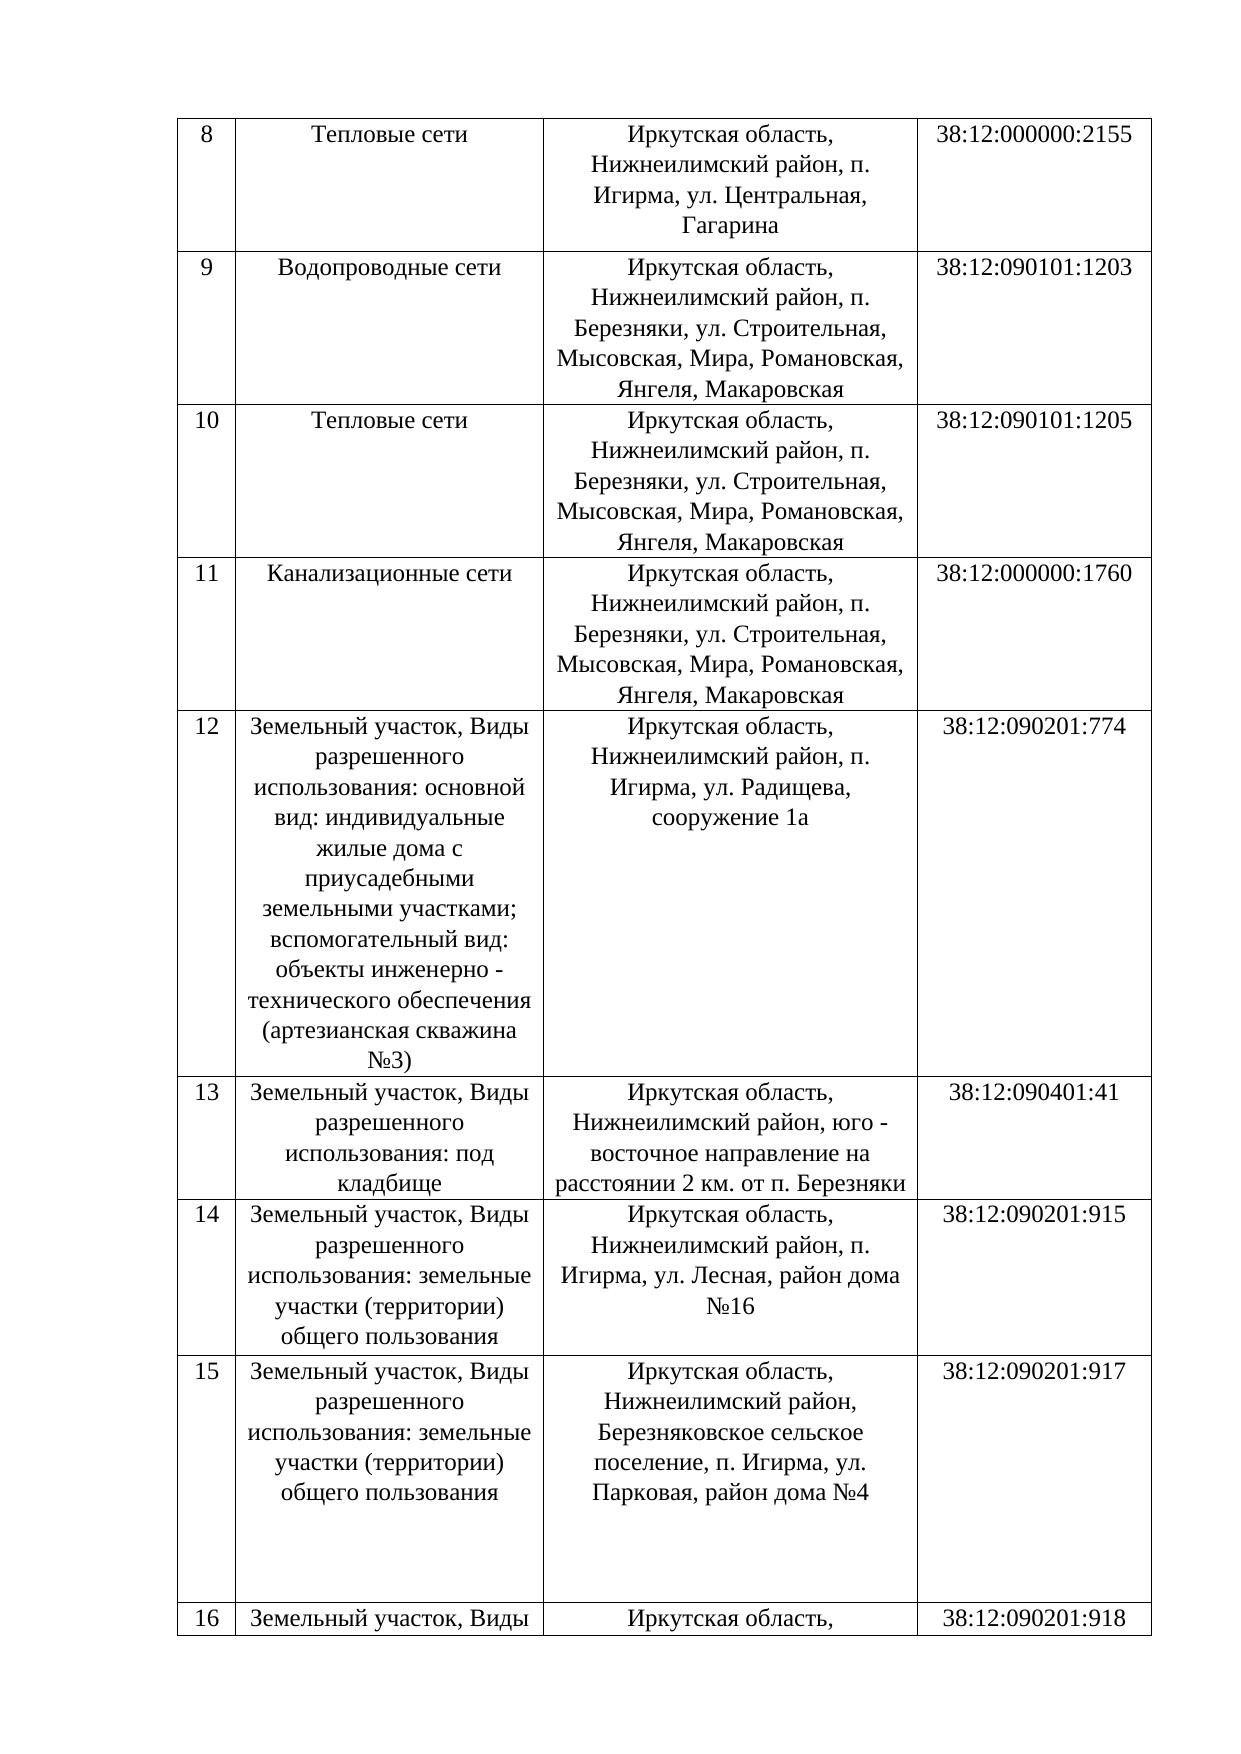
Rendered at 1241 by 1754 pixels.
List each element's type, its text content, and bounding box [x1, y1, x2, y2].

table_cell Земельный участок, Виды разрешенного использования: земельные участки (территории) общего пользования [236, 1200, 543, 1355]
table_cell Иркутская область, Нижнеилимский район, п. Березняки, ул. Строительная, Мысовская, Мира, Романовская, Янгеля, Макаровская [544, 405, 917, 557]
table_cell Тепловые сети [236, 405, 543, 557]
table_cell Иркутская область, Нижнеилимский район, Березняковское сельское поселение, п. Игирма, ул. Парковая, район дома №4 [544, 1356, 917, 1602]
table_cell Канализационные сети [236, 558, 543, 710]
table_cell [544, 1603, 917, 1635]
table_cell 38:12:090201:917 [918, 1356, 1151, 1602]
table_cell 11 [178, 558, 235, 710]
table_cell 9 [178, 252, 235, 404]
table_cell Иркутская область, Нижнеилимский район, п. Игирма, ул. Центральная, Гагарина [544, 119, 917, 251]
table_cell 12 [178, 711, 235, 1076]
table_cell 14 [178, 1200, 235, 1355]
table_cell 38:12:090401:41 [918, 1077, 1151, 1198]
table_cell 38:12:090101:1205 [918, 405, 1151, 557]
table_cell Водопроводные сети [236, 252, 543, 404]
table_cell 16 [178, 1603, 235, 1635]
table_cell 13 [178, 1077, 235, 1198]
table_cell Иркутская область, Нижнеилимский район, п. Березняки, ул. Строительная, Мысовская, Мира, Романовская, Янгеля, Макаровская [544, 252, 917, 404]
table_cell Иркутская область, Нижнеилимский район, п. Березняки, ул. Строительная, Мысовская, Мира, Романовская, Янгеля, Макаровская [544, 558, 917, 710]
table_cell 38:12:000000:2155 [918, 119, 1151, 251]
table_cell 8 [178, 119, 235, 251]
table_cell Иркутская область, Нижнеилимский район, п. Игирма, ул. Радищева, сооружение 1а [544, 711, 917, 1076]
table_cell 38:12:090201:774 [918, 711, 1151, 1076]
table_cell 15 [178, 1356, 235, 1602]
table_cell 10 [178, 405, 235, 557]
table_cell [236, 1603, 543, 1635]
table_cell Земельный участок, Виды разрешенного использования: под кладбище [236, 1077, 543, 1198]
table_cell Иркутская область, Нижнеилимский район, п. Игирма, ул. Лесная, район дома №16 [544, 1200, 917, 1355]
table_cell Тепловые сети [236, 119, 543, 251]
table_cell Земельный участок, Виды разрешенного использования: земельные участки (территории) общего пользования [236, 1356, 543, 1602]
table_cell 38:12:090201:918 [918, 1603, 1151, 1635]
table_cell 38:12:090101:1203 [918, 252, 1151, 404]
table_cell Иркутская область, Нижнеилимский район, юго - восточное направление на расстоянии 2 км. от п. Березняки [544, 1077, 917, 1198]
table_cell 38:12:090201:915 [918, 1200, 1151, 1355]
table_cell Земельный участок, Виды разрешенного использования: основной вид: индивидуальные жилые дома с приусадебными земельными участками; вспомогательный вид: объекты инженерно - технического обеспечения (артезианская скважина №3) [236, 711, 543, 1076]
table_cell 38:12:000000:1760 [918, 558, 1151, 710]
